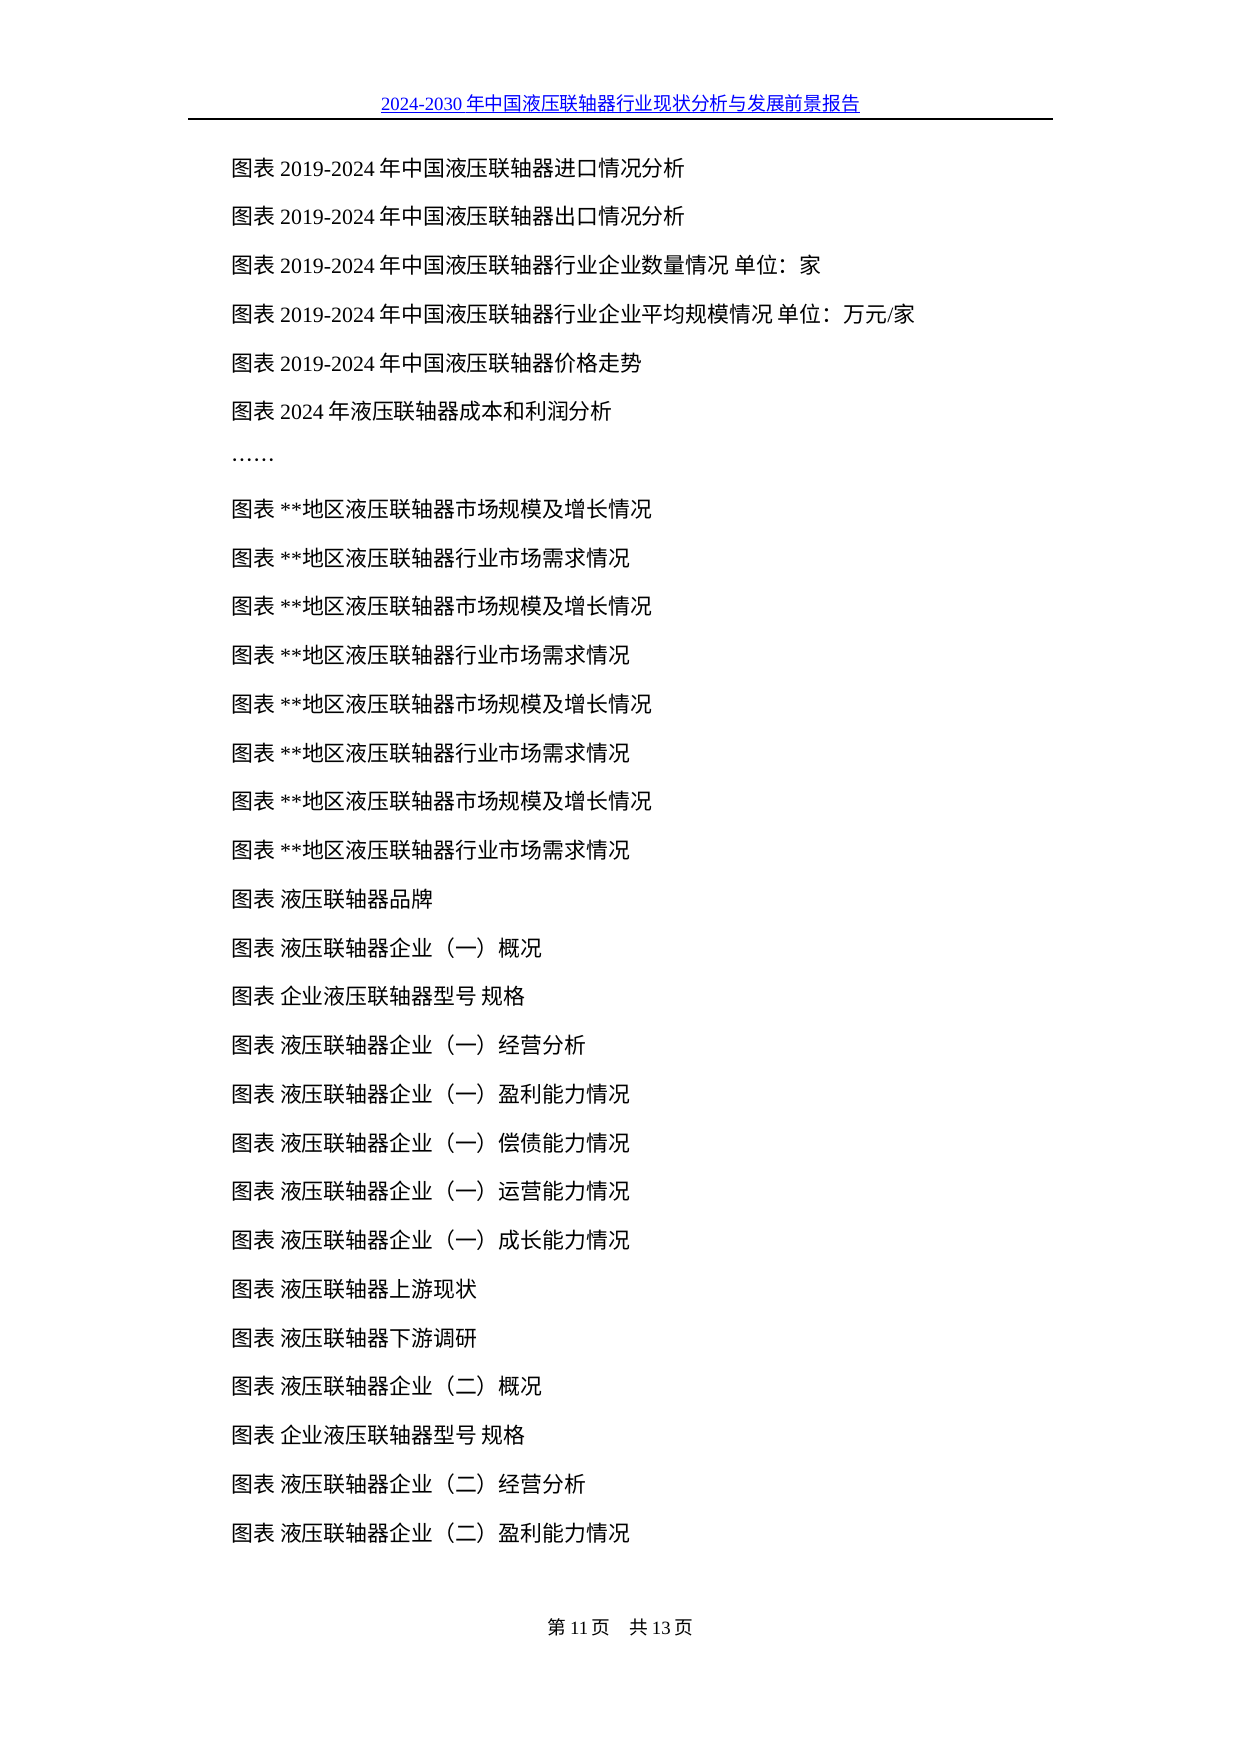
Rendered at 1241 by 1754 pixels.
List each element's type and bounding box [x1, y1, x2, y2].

text [187, 150, 1053, 1548]
